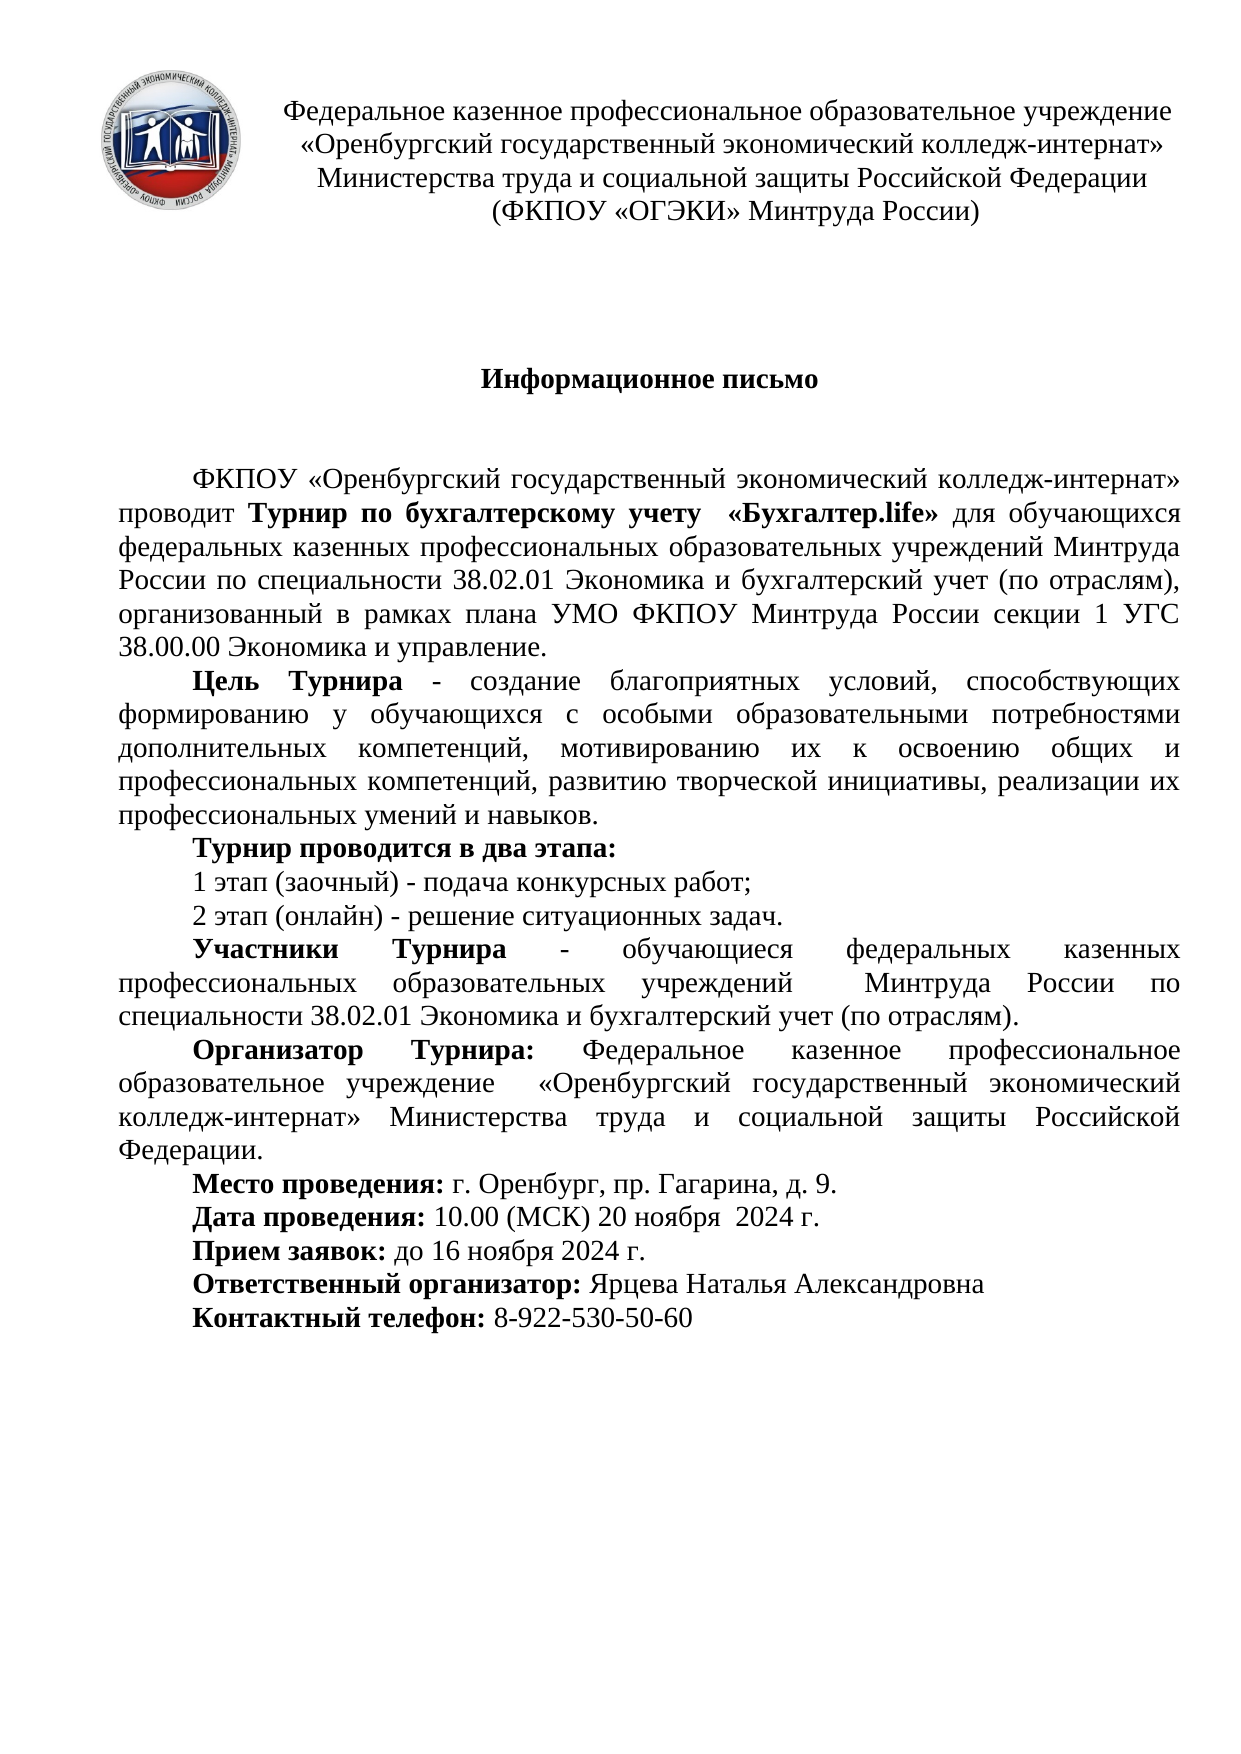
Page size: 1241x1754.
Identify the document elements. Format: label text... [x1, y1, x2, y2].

text Место проведения: г. Оренбург, пр. Гагарина, д. 9. [118, 1166, 1181, 1199]
text Организатор Турнира: Федеральное казенное профессиональное образовательное учреждение «Оренбургский государственный экономический колледж-интернат» Министерства труда и социальной защиты Российской Федерации. [118, 1032, 1181, 1166]
list 1 этап (заочный) - подача конкурсных работ; [118, 864, 1181, 898]
text ФКПОУ «Оренбургский государственный экономический колледж-интернат» проводит Турнир по бухгалтерскому учету «Бухгалтер.life» для обучающихся федеральных казенных профессиональных образовательных учреждений Минтруда России по специальности 38.02.01 Экономика и бухгалтерский учет (по отраслям), организованный в рамках плана УМО ФКПОУ Минтруда России секции 1 УГС 38.00.00 Экономика и управление. [118, 462, 1181, 663]
text Участники Турнира - обучающиеся федеральных казенных профессиональных образовательных учреждений Минтруда России по специальности 38.02.01 Экономика и бухгалтерский учет (по отраслям). [118, 931, 1181, 1032]
text Федеральное казенное профессиональное образовательное учреждение [264, 93, 1181, 126]
list Ответственный организатор: Ярцева Наталья Александровна [118, 1267, 1181, 1300]
list 2 этап (онлайн) - решение ситуационных задач. [118, 898, 1181, 931]
list Дата проведения: 10.00 (МСК) 20 ноября 2024 г. [118, 1199, 1181, 1233]
text Цель Турнира - создание благоприятных условий, способствующих формированию у обучающихся с особыми образовательными потребностями дополнительных компетенций, мотивированию их к освоению общих и профессиональных компетенций, развитию творческой инициативы, реализации их профессиональных умений и навыков. [118, 663, 1181, 831]
text «Оренбургский государственный экономический колледж-интернат» Министерства труда и социальной защиты Российской Федерации [264, 126, 1181, 193]
list Прием заявок: до 16 ноября 2024 г. [118, 1233, 1181, 1267]
text (ФКПОУ «ОГЭКИ» Минтруда России) [264, 193, 1181, 227]
text Информационное письмо [118, 361, 1181, 394]
list Турнир проводится в два этапа: [118, 831, 1181, 864]
picture [73, 53, 264, 228]
list Контактный телефон: 8-922-530-50-60 [118, 1300, 1181, 1334]
